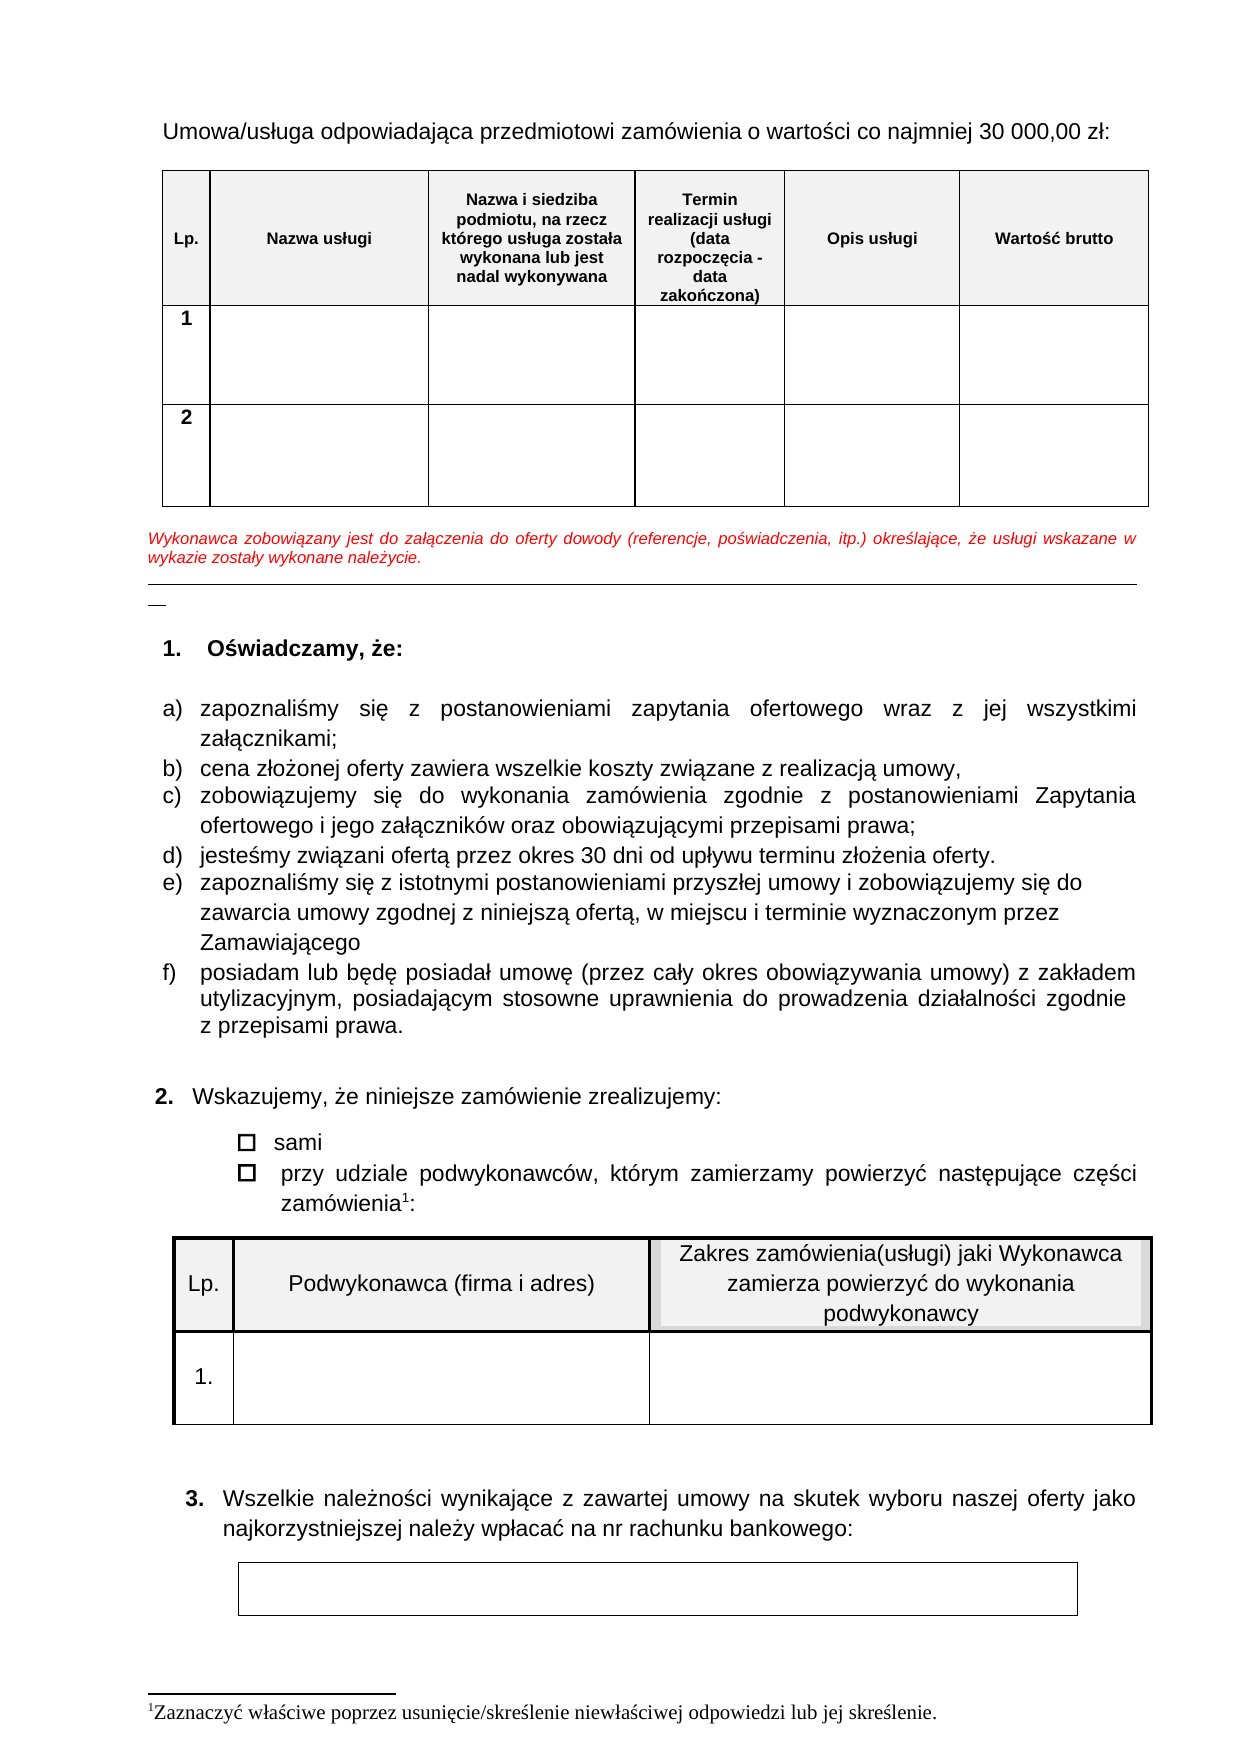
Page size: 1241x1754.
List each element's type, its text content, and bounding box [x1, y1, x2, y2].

list zobowiązujemy się do wykonania zamówienia zgodnie z postanowieniami Zapytania ofertowego i jego załączników oraz obowiązującymi przepisami prawa; [162, 782, 1137, 838]
table_header Nazwa i siedziba podmiotu, na rzecz którego usługa została wykonana lub jest nadal wykonywana [429, 171, 634, 305]
list zapoznaliśmy się z postanowieniami zapytania ofertowego wraz z jej wszystkimi załącznikami; [162, 695, 1137, 751]
table_header Wartość brutto [960, 171, 1148, 305]
table_cell [429, 405, 634, 506]
text Wykonawca zobowiązany jest do załączenia do oferty dowody (referencje, poświadczenia, itp.) określające, że usługi wskazane w wykazie zostały wykonane należycie. [148, 529, 1137, 567]
table_cell [211, 405, 428, 506]
list cena złożonej oferty zawiera wszelkie koszty związane z realizacją umowy, [162, 755, 1137, 782]
table_header Opis usługi [785, 171, 959, 305]
table_cell 1. [176, 1333, 233, 1424]
table_header [239, 1563, 1077, 1614]
table_cell [636, 405, 784, 506]
table_cell [429, 306, 634, 404]
list sami [236, 1129, 1137, 1156]
list Umowa/usługa odpowiadająca przedmiotowi zamówienia o wartości co najmniej 30 000,00 zł: [162, 118, 1137, 144]
table_header Podwykonawca (firma i adres) [235, 1240, 648, 1330]
table_cell [650, 1333, 1150, 1424]
table_cell 2 [163, 405, 209, 506]
list posiadam lub będę posiadał umowę (przez cały okres obowiązywania umowy) z zakładem utylizacyjnym, posiadającym stosowne uprawnienia do prowadzenia działalności zgodnie z przepisami prawa. [162, 959, 1137, 1038]
table_cell [960, 405, 1148, 506]
table_cell [785, 405, 959, 506]
table_cell [211, 306, 428, 404]
table_cell [636, 306, 784, 404]
table_header Lp. [176, 1240, 232, 1330]
table_cell 1 [163, 306, 209, 404]
table_header Lp. [163, 171, 209, 305]
table_cell [785, 306, 959, 404]
table_cell [234, 1333, 649, 1424]
list zapoznaliśmy się z istotnymi postanowieniami przyszłej umowy i zobowiązujemy się do zawarcia umowy zgodnej z niniejszą ofertą, w miejscu i terminie wyznaczonym przez Zamawiającego [162, 868, 1137, 955]
table_cell [960, 306, 1148, 404]
list przy udziale podwykonawców, którym zamierzamy powierzyć następujące części zamówienia: [236, 1159, 1137, 1216]
list Oświadczamy, że: [162, 634, 1137, 661]
list Wskazujemy, że niniejsze zamówienie zrealizujemy: [154, 1083, 1137, 1109]
table_header Zakres zamówienia(usługi) jaki Wykonawca zamierza powierzyć do wykonania podwykonawcy [651, 1240, 1150, 1330]
list jesteśmy związani ofertą przez okres 30 dni od upływu terminu złożenia oferty. [162, 842, 1137, 868]
table_header Nazwa usługi [211, 171, 428, 305]
list Wszelkie należności wynikające z zawartej umowy na skutek wyboru naszej oferty jako najkorzystniejszej należy wpłacać na nr rachunku bankowego: [185, 1485, 1137, 1542]
table_header Termin realizacji usługi (data rozpoczęcia - data zakończona) [636, 171, 784, 305]
